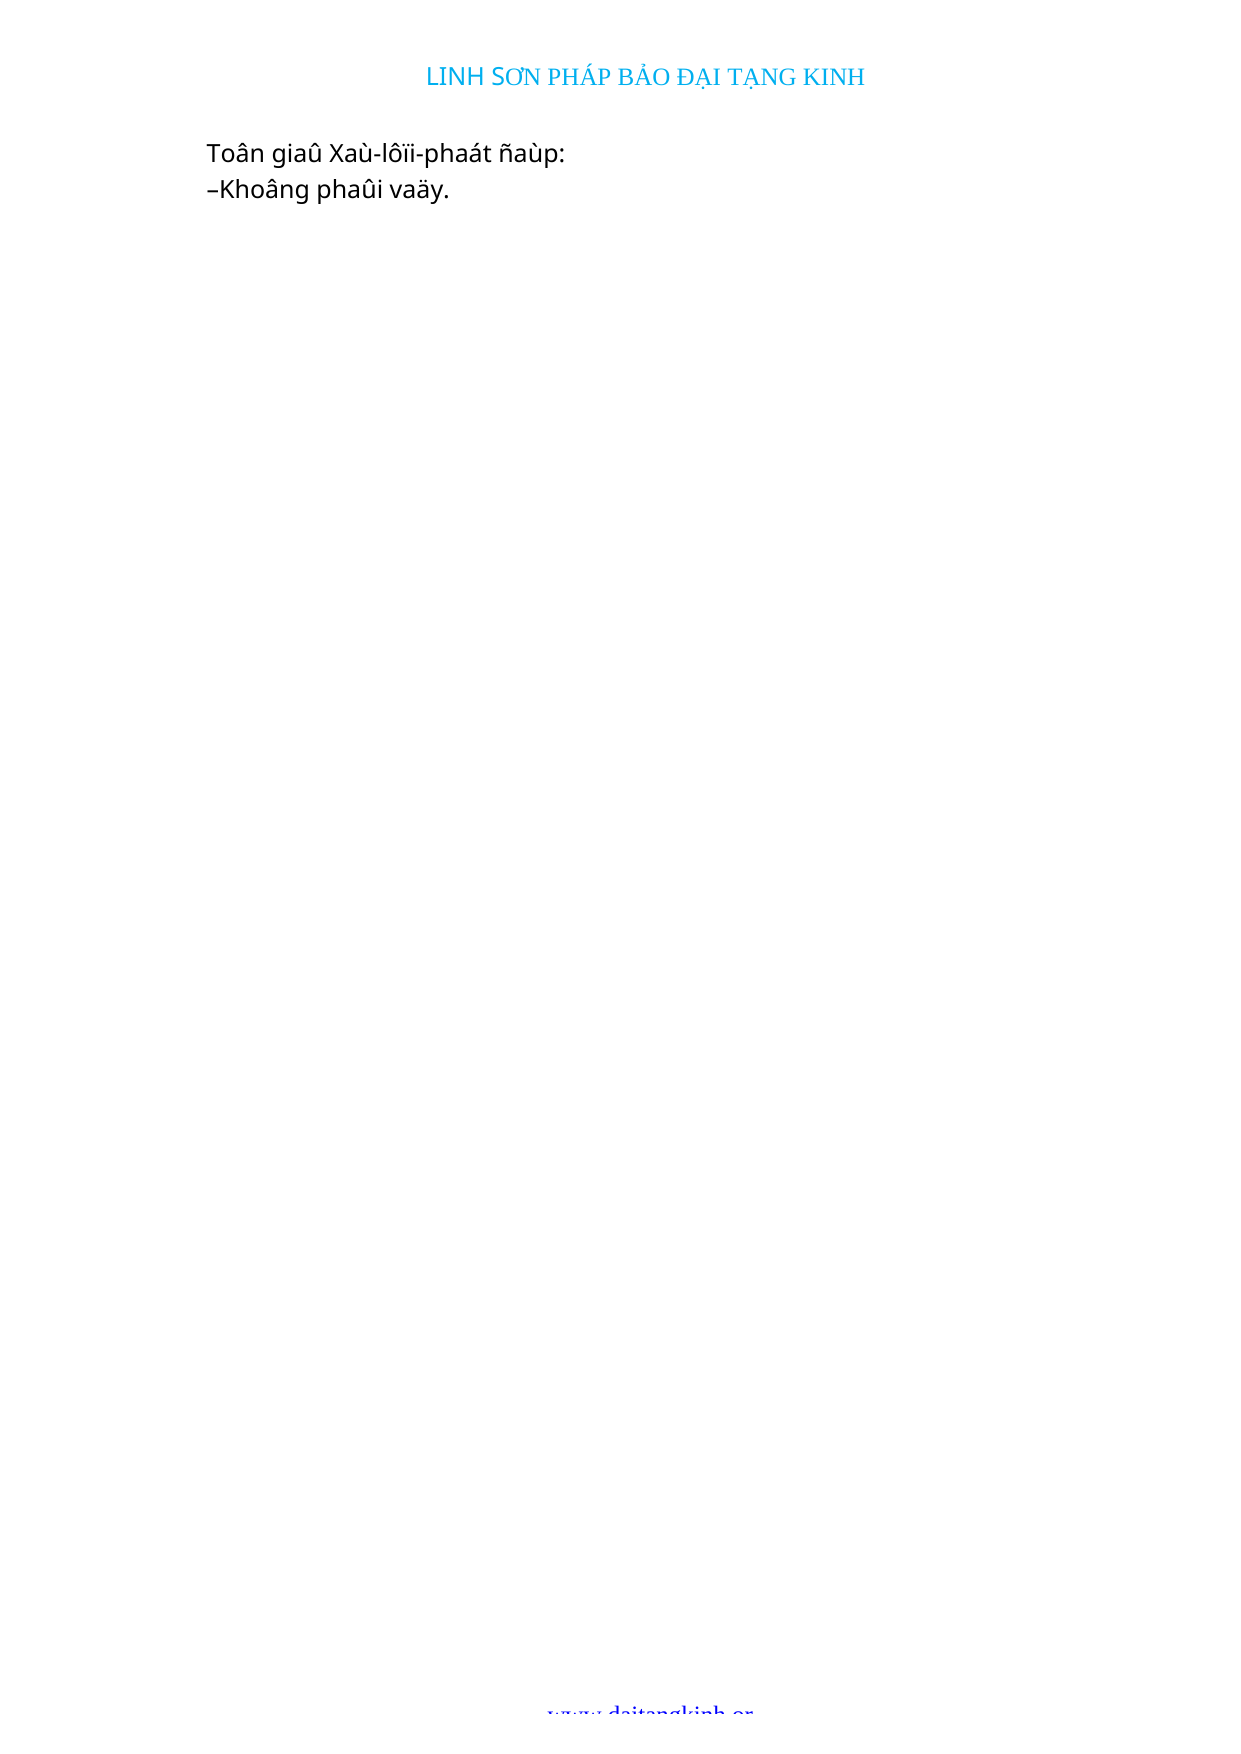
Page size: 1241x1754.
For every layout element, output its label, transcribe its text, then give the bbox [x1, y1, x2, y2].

text Toân giaû Xaù-lôïi-phaát ñaùp: [206, 135, 1105, 169]
text –Khoâng phaûi vaäy. [206, 172, 1105, 206]
